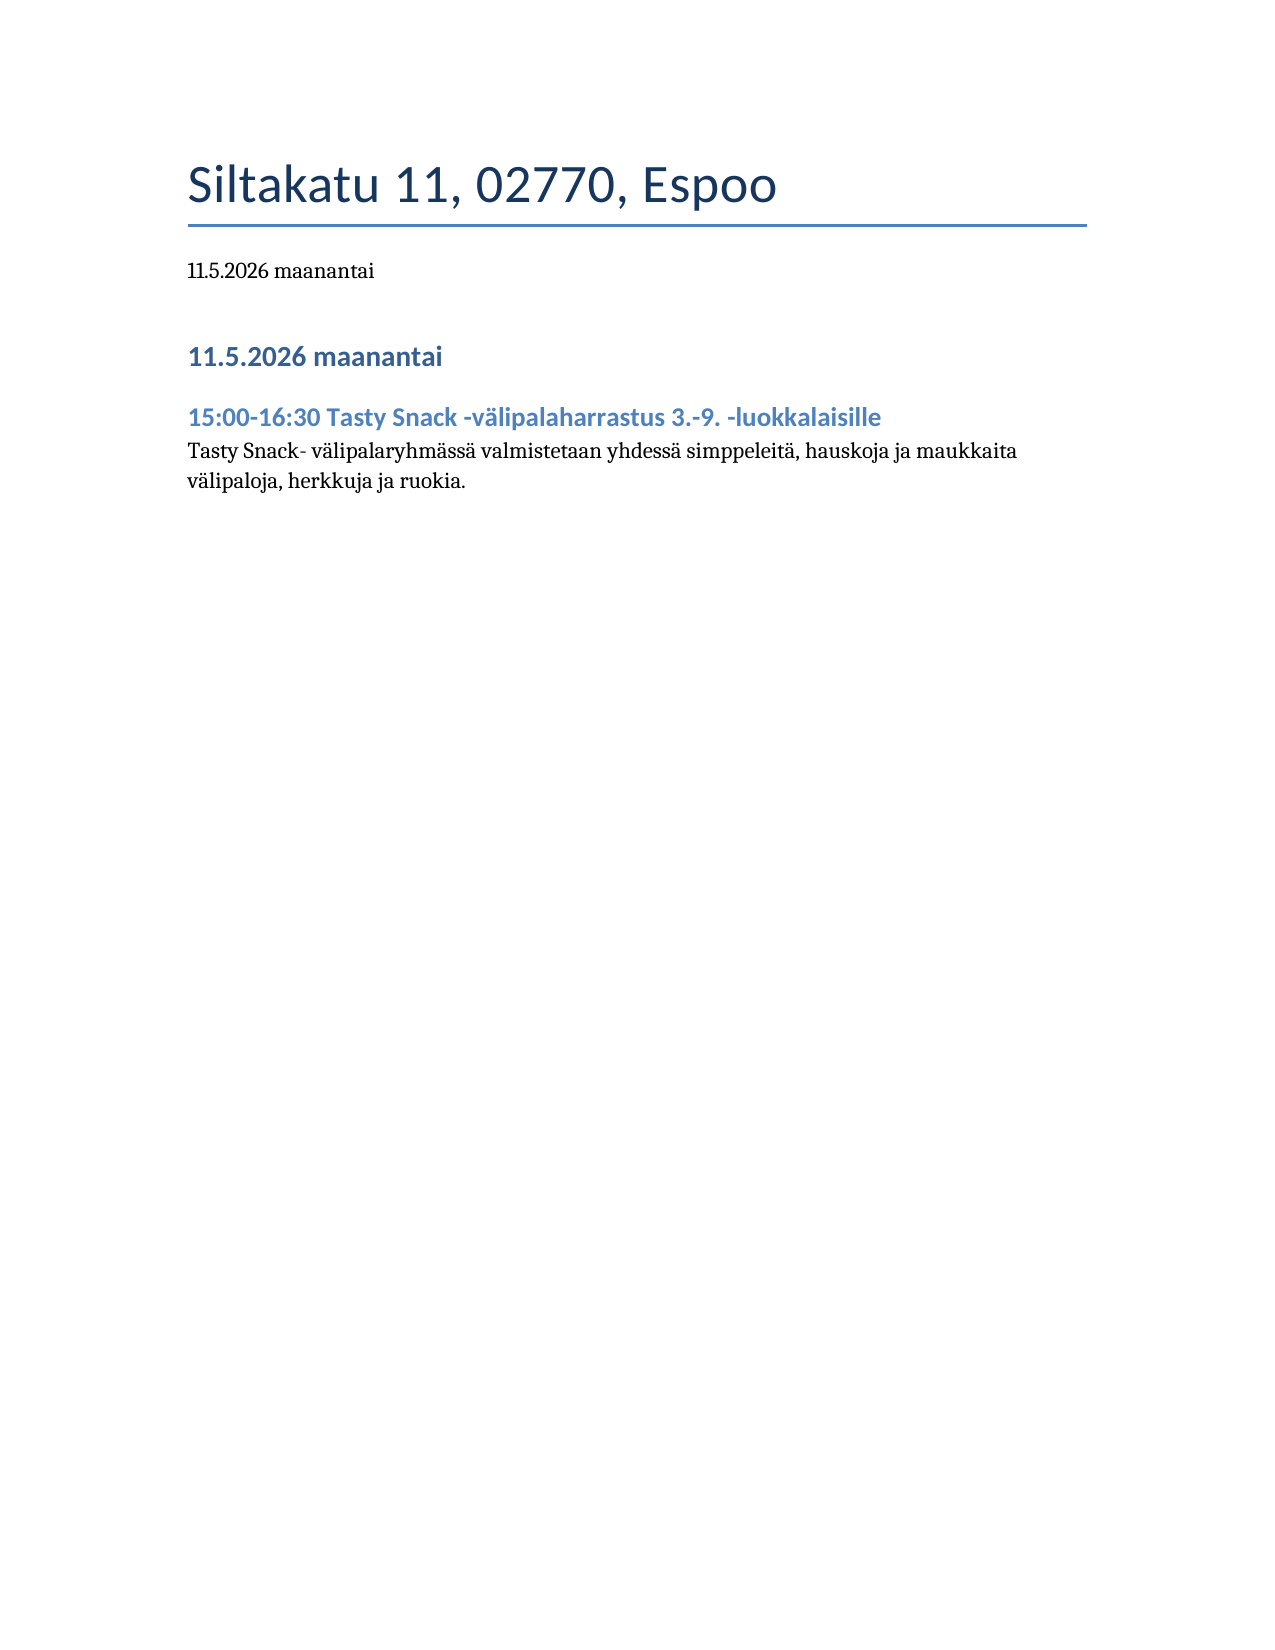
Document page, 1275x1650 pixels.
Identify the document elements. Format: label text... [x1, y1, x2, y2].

text Tasty Snack- välipalaryhmässä valmistetaan yhdessä simppeleitä, hauskoja ja maukkaita välipaloja, herkkuja ja ruokia. [187, 438, 1087, 494]
subtitle 15:00-16:30 Tasty Snack -välipalaharrastus 3.-9. -luokkalaisille [187, 400, 1087, 433]
text 11.5.2026 maanantai [187, 258, 1087, 284]
subtitle 11.5.2026 maanantai [187, 338, 1087, 374]
title Siltakatu 11, 02770, Espoo [187, 150, 1087, 227]
